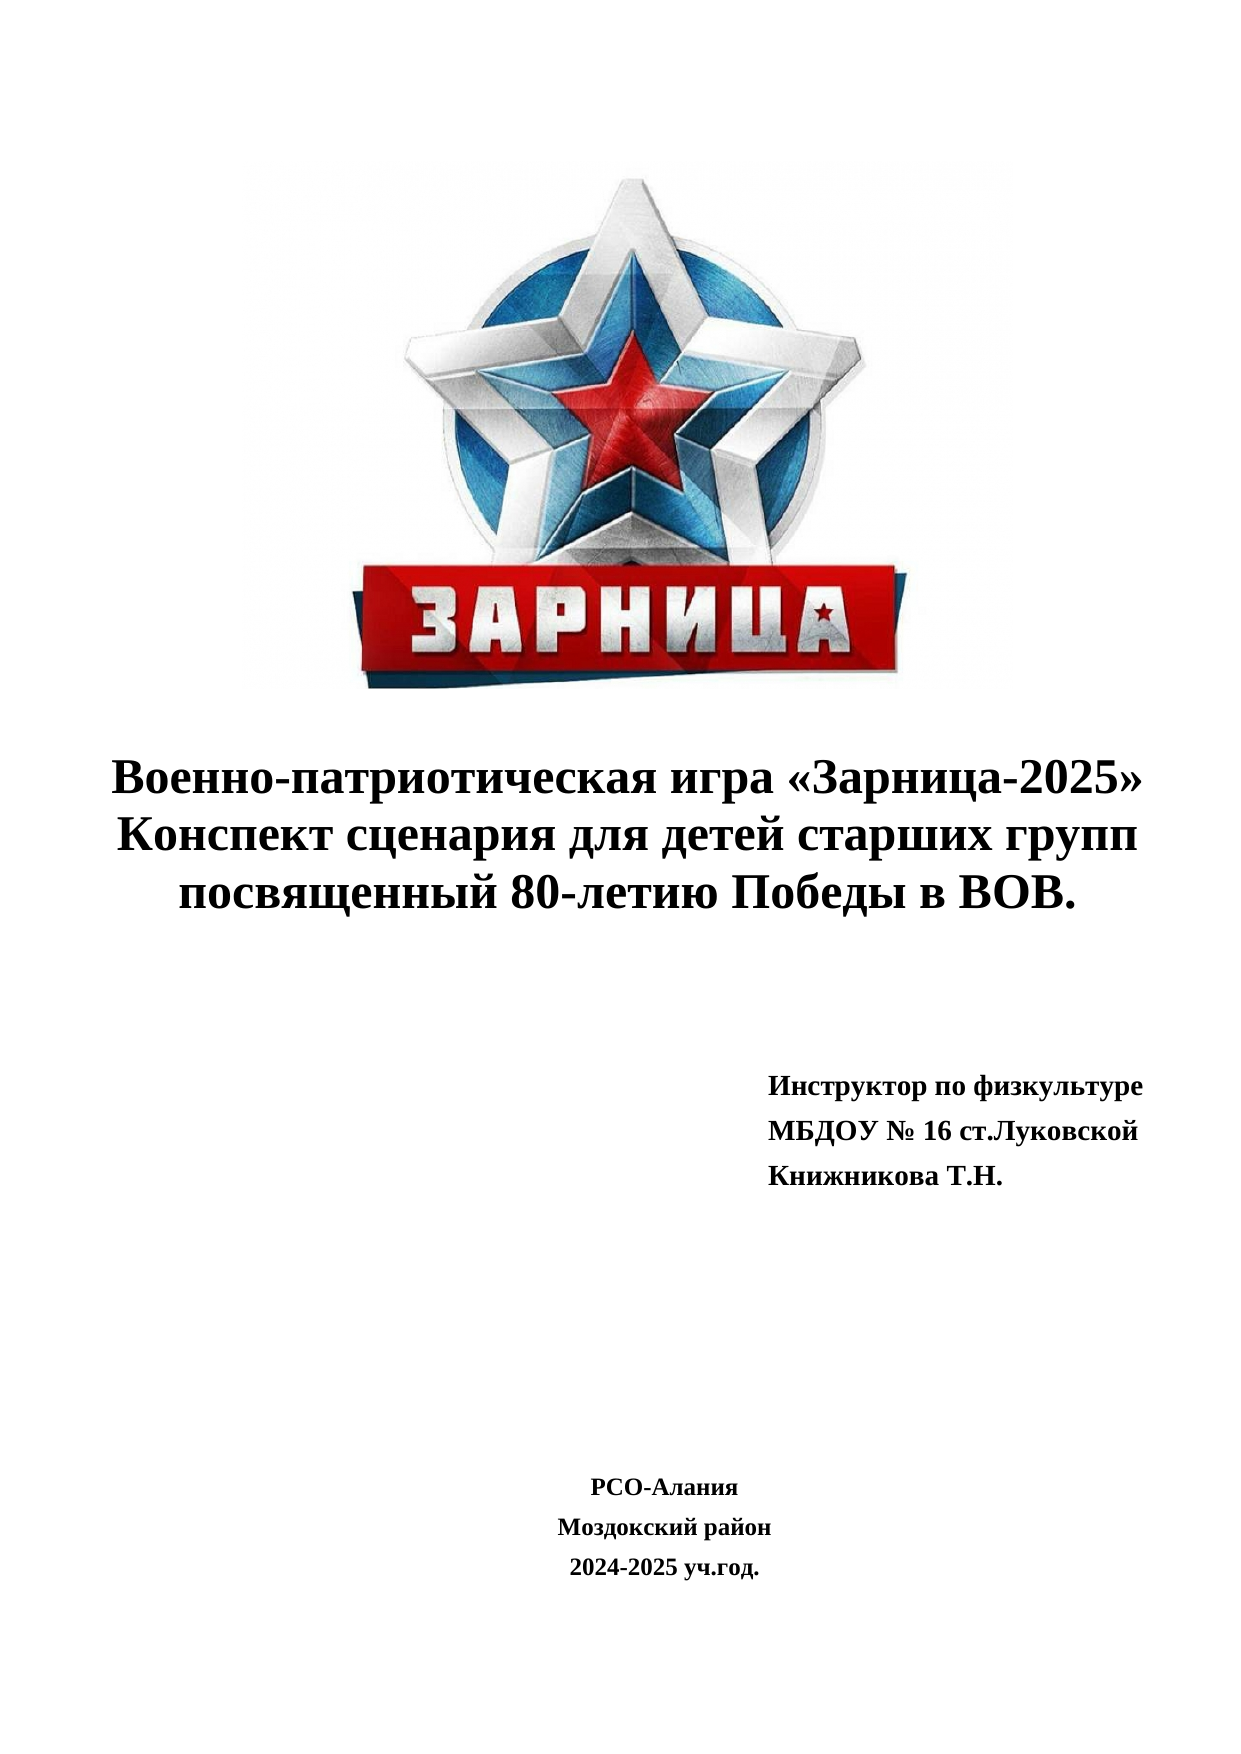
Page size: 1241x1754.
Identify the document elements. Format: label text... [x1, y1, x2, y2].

text Военно-патриотическая игра «Зарница-2025» Конспект сценария для детей старших групп посвященный 80-летию Победы в ВОВ. [103, 746, 1152, 919]
text МБДОУ № 16 ст.Луковской [768, 1113, 1152, 1146]
text Моздокский район [177, 1512, 1152, 1541]
text Инструктор по физкультуре [768, 1068, 1152, 1101]
text 2024-2025 уч.год. [177, 1552, 1152, 1581]
text РСО-Алания [177, 1472, 1152, 1501]
text Книжникова Т.Н. [768, 1158, 1152, 1191]
picture [241, 161, 1014, 689]
